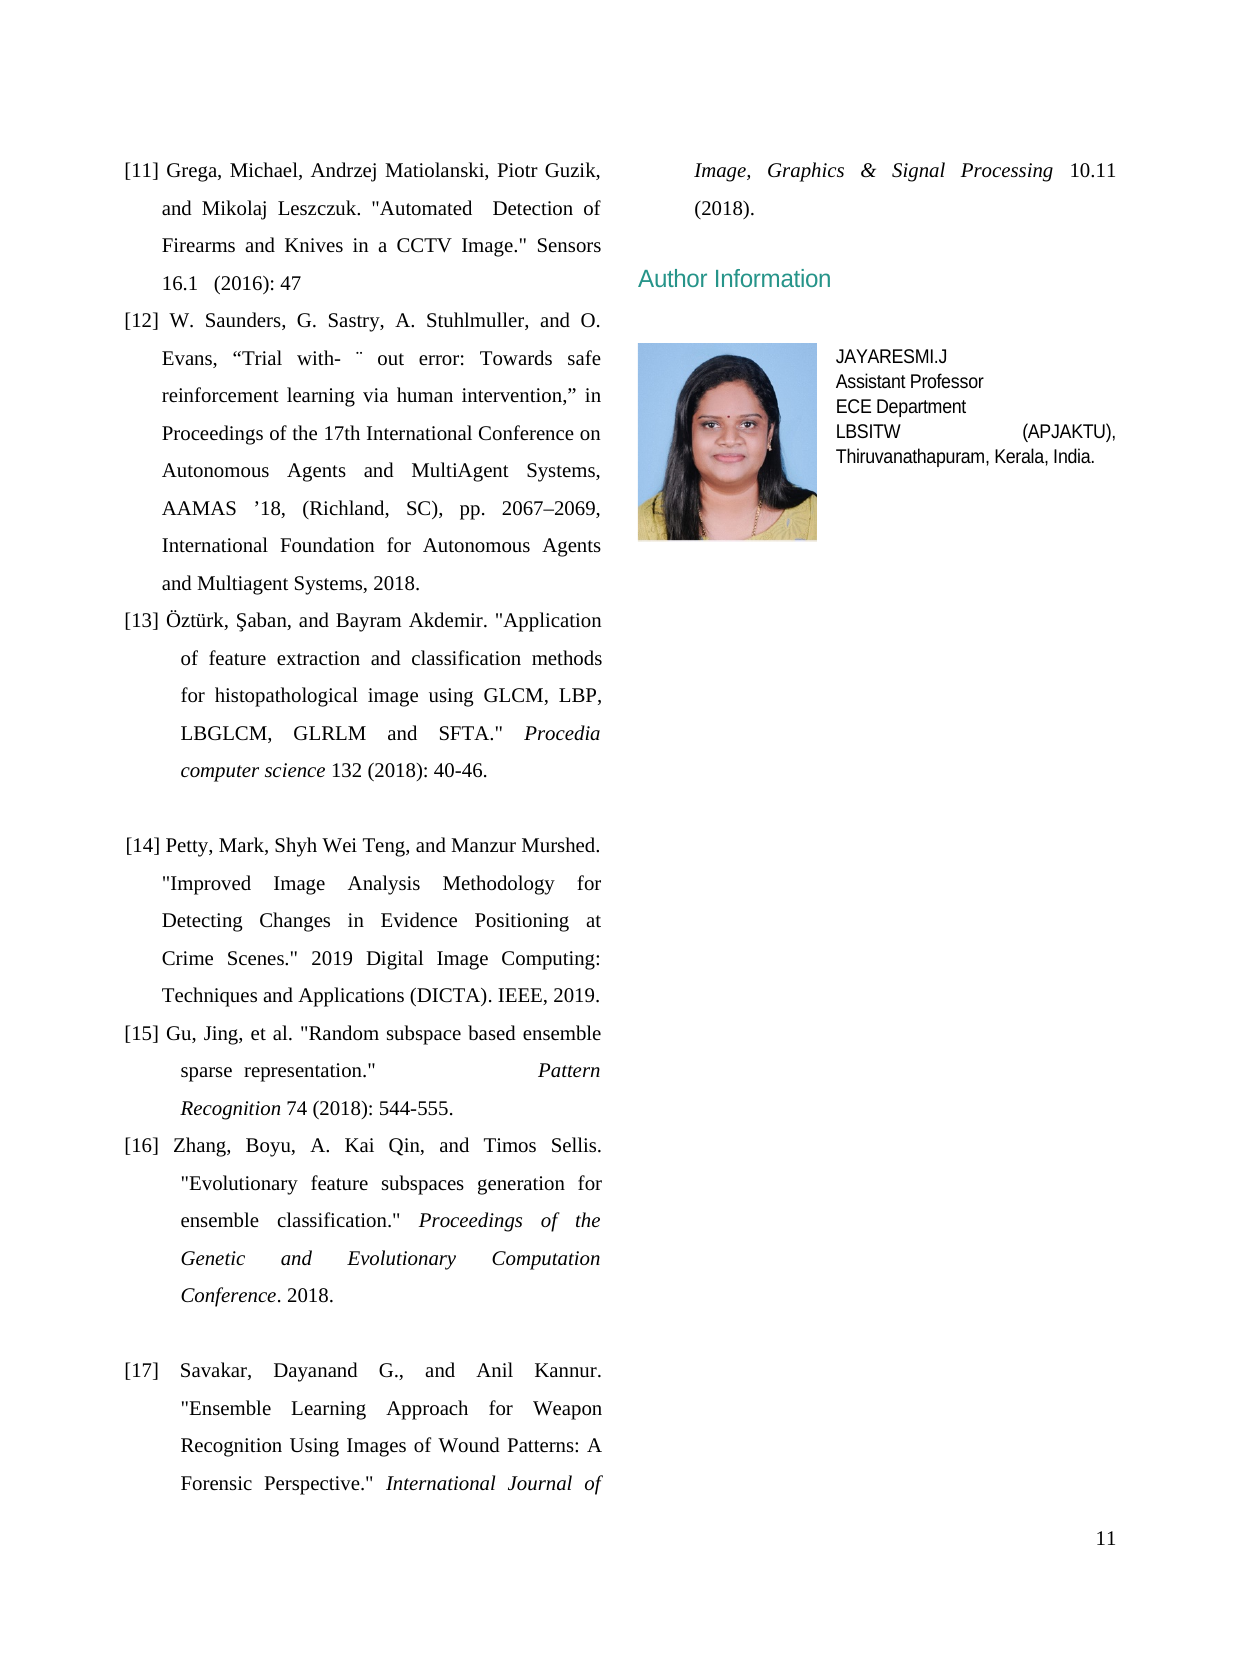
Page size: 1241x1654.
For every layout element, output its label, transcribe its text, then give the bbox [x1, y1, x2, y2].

text [14] Petty, Mark, Shyh Wei Teng, and Manzur Murshed. "Improved Image Analysis Methodology for Detecting Changes in Evidence Positioning at Crime Scenes." 2019 Digital Image Computing: Techniques and Applications (DICTA). IEEE, 2019. [115, 827, 601, 1014]
text JAYARESMI.J [817, 343, 1116, 368]
text [12] W. Saunders, G. Sastry, A. Stuhlmuller, and O. Evans, “Trial with- ¨ out error: Towards safe reinforcement learning via human intervention,” in Proceedings of the 17th International Conference on Autonomous Agents and MultiAgent Systems, AAMAS ’18, (Richland, SC), pp. 2067–2069, International Foundation for Autonomous Agents and Multiagent Systems, 2018. [124, 302, 601, 602]
text [13] Öztürk, Şaban, and Bayram Akdemir. "Application of feature extraction and classification methods for histopathological image using GLCM, LBP, LBGLCM, GLRLM and SFTA." Procedia computer science 132 (2018): 40-46. [124, 602, 602, 789]
text LBSITW (APJAKTU), Thiruvanathapuram, Kerala, India. [817, 418, 1116, 468]
text Author Information [638, 264, 1116, 293]
text [11] Grega, Michael, Andrzej Matiolanski, Piotr Guzik, and Mikolaj Leszczuk. "Automated Detection of Firearms and Knives in a CCTV Image." Sensors 16.1 (2016): 47 [124, 152, 601, 302]
text Assistant Professor [817, 368, 1116, 393]
picture [637, 343, 817, 542]
text ECE Department [817, 393, 1116, 418]
text [17] Savakar, Dayanand G., and Anil Kannur. "Ensemble Learning Approach for Weapon Recognition Using Images of Wound Patterns: A Forensic Perspective." International Journal of Image, Graphics & Signal Processing 10.11 (2018). [638, 152, 1116, 227]
text [15] Gu, Jing, et al. "Random subspace based ensemble sparse representation." Pattern Recognition 74 (2018): 544-555. [124, 1014, 602, 1127]
text [17] Savakar, Dayanand G., and Anil Kannur. "Ensemble Learning Approach for Weapon Recognition Using Images of Wound Patterns: A Forensic Perspective." International Journal of Image, Graphics & Signal Processing 10.11 (2018). [124, 1352, 602, 1502]
text [16] Zhang, Boyu, A. Kai Qin, and Timos Sellis. "Evolutionary feature subspaces generation for ensemble classification." Proceedings of the Genetic and Evolutionary Computation Conference. 2018. [124, 1127, 602, 1314]
